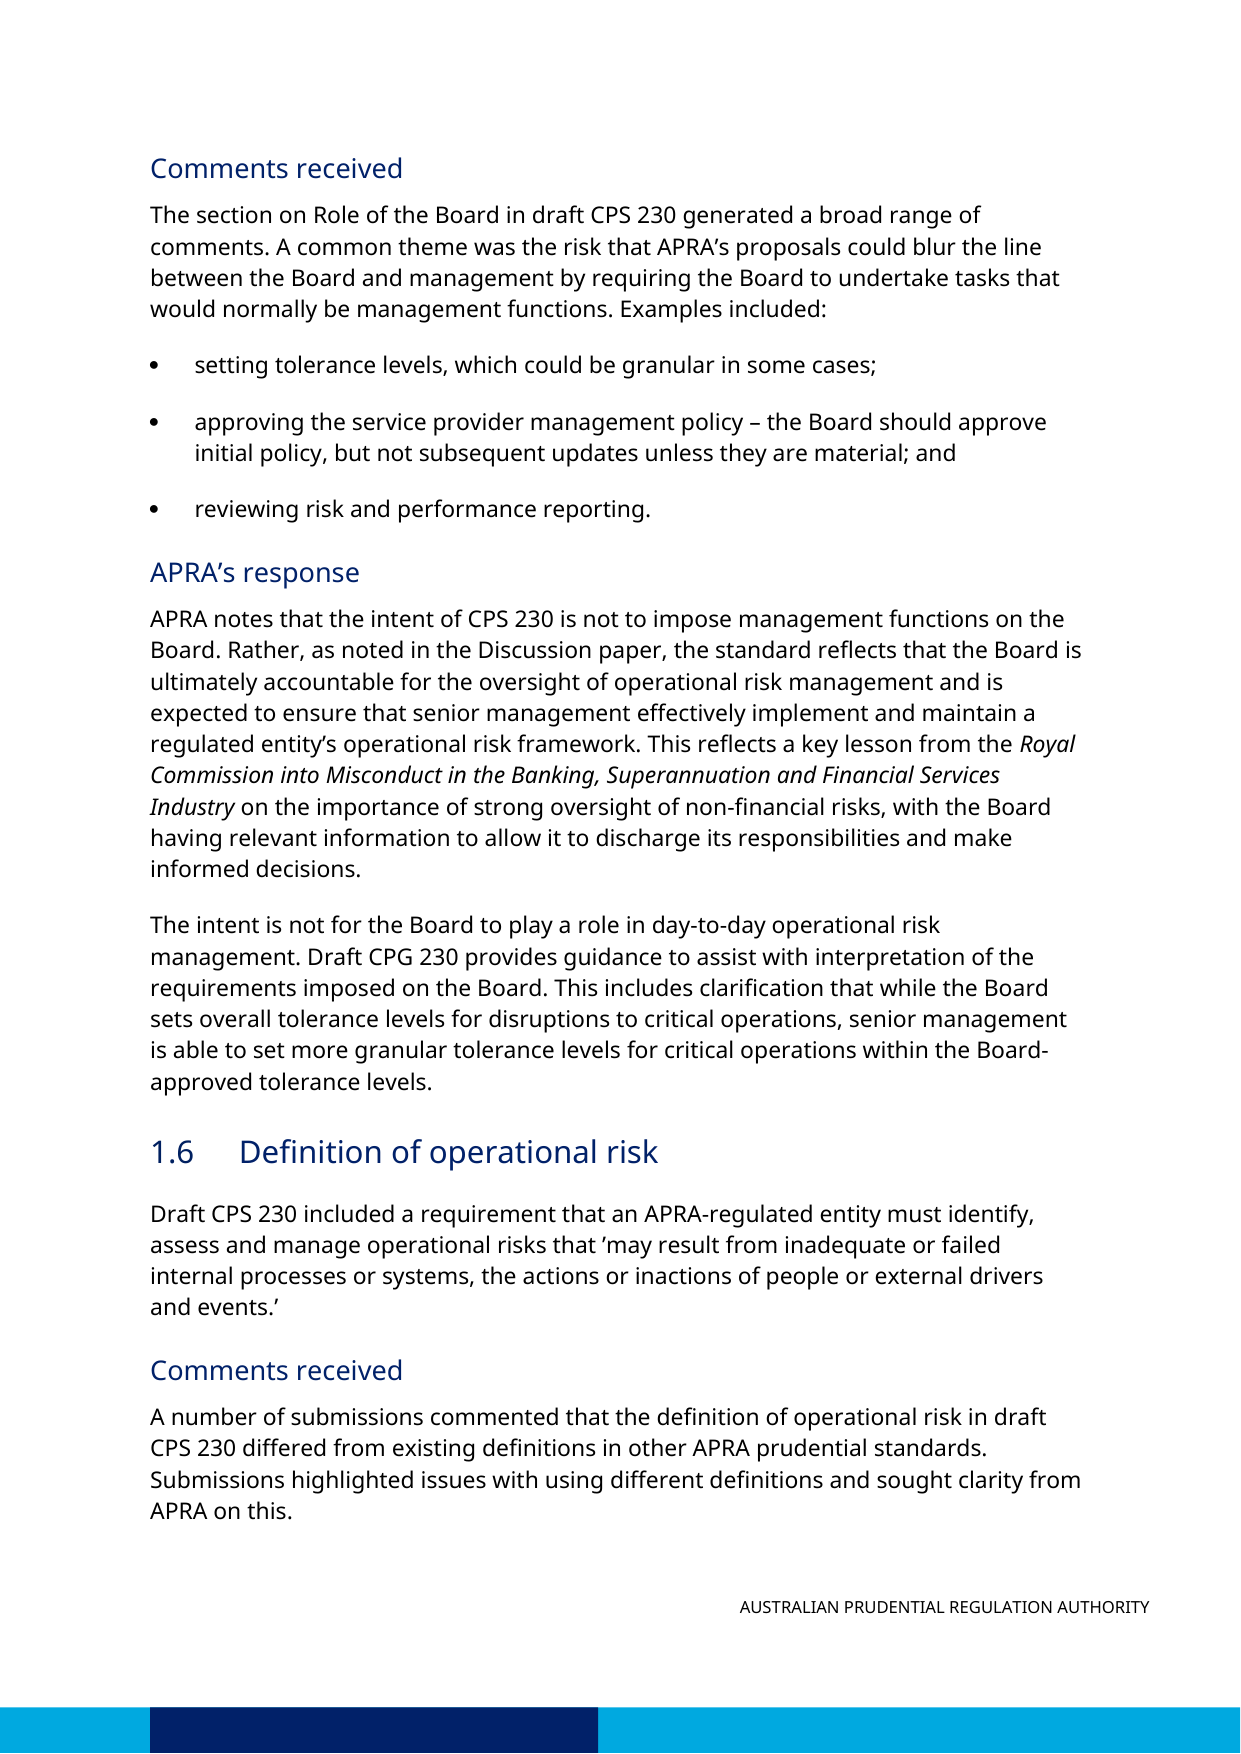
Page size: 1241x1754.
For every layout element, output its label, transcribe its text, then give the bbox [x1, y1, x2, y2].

text APRA notes that the intent of CPS 230 is not to impose management functions on the Board. Rather, as noted in the Discussion paper, the standard reflects that the Board is ultimately accountable for the oversight of operational risk management and is expected to ensure that senior management effectively implement and maintain a regulated entity’s operational risk framework. This reflects a key lesson from the Royal Commission into Misconduct in the Banking, Superannuation and Financial Services Industry on the importance of strong oversight of non-financial risks, with the Board having relevant information to allow it to discharge its responsibilities and make informed decisions. [150, 603, 1090, 884]
text The intent is not for the Board to play a role in day-to-day operational risk management. Draft CPG 230 provides guidance to assist with interpretation of the requirements imposed on the Board. This includes clarification that while the Board sets overall tolerance levels for disruptions to critical operations, senior management is able to set more granular tolerance levels for critical operations within the Board-approved tolerance levels. [150, 909, 1090, 1097]
list setting tolerance levels, which could be granular in some cases; [150, 349, 1090, 381]
text A number of submissions commented that the definition of operational risk in draft CPS 230 differed from existing definitions in other APRA prudential standards. Submissions highlighted issues with using different definitions and sought clarity from APRA on this. [150, 1401, 1090, 1526]
subtitle APRA’s response [150, 553, 1090, 590]
text Draft CPS 230 included a requirement that an APRA-regulated entity must identify, assess and manage operational risks that ’may result from inadequate or failed internal processes or systems, the actions or inactions of people or external drivers and events.’ [150, 1198, 1090, 1323]
subtitle Definition of operational risk [150, 1130, 1090, 1173]
list reviewing risk and performance reporting. [150, 493, 1090, 524]
subtitle Comments received [150, 150, 1090, 187]
list approving the service provider management policy – the Board should approve initial policy, but not subsequent updates unless they are material; and [150, 406, 1090, 468]
text The section on Role of the Board in draft CPS 230 generated a broad range of comments. A common theme was the risk that APRA’s proposals could blur the line between the Board and management by requiring the Board to undertake tasks that would normally be management functions. Examples included: [150, 199, 1090, 324]
subtitle Comments received [150, 1352, 1090, 1389]
